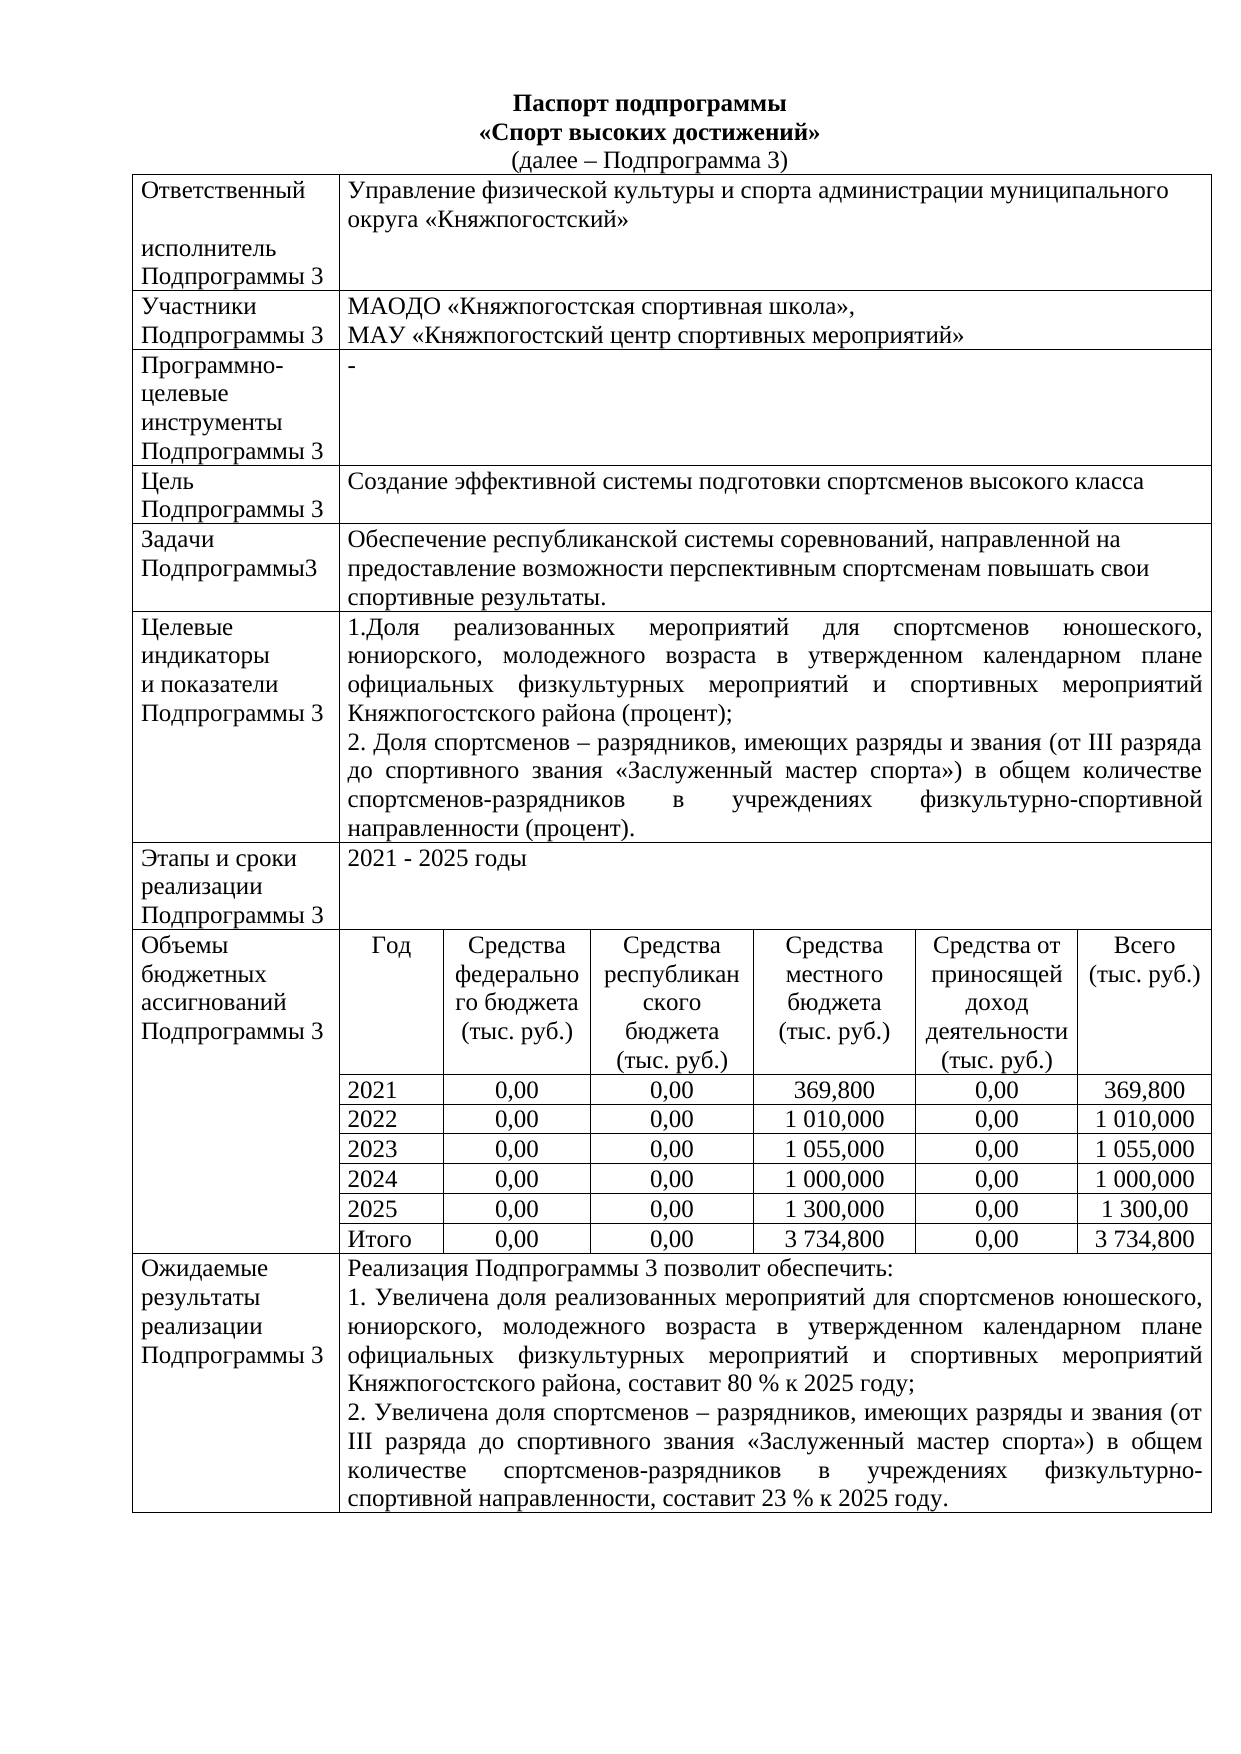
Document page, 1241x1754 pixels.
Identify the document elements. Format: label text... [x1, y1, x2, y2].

table_cell 0,00 [916, 1075, 1077, 1103]
table_cell 2022 [340, 1105, 443, 1133]
table_cell 0,00 [591, 1224, 753, 1252]
table_cell 3 734,800 [1078, 1224, 1211, 1252]
table_cell 0,00 [591, 1105, 753, 1133]
table_cell Цель Подпрограммы 3 [133, 466, 339, 523]
table_cell 2025 [340, 1194, 443, 1223]
table_cell 1.Доля реализованных мероприятий для спортсменов юношеского, юниорского, молодежного возраста в утвержденном календарном плане официальных физкультурных мероприятий и спортивных мероприятий Княжпогостского района (процент); 2. Доля спортсменов – разрядников, имеющих разряды и звания (от III разряда до спортивного звания «Заслуженный мастер спорта») в общем количестве спортсменов-разрядников в учреждениях физкультурно-спортивной направленности (процент). [340, 612, 1211, 842]
table_cell Год [340, 930, 443, 1074]
table_cell Обеспечение республиканской системы соревнований, направленной на предоставление возможности перспективным спортсменам повышать свои спортивные результаты. [340, 524, 1211, 611]
table_cell Итого [340, 1224, 443, 1252]
table_cell 1 010,000 [1078, 1105, 1211, 1133]
table_cell 1 010,000 [754, 1105, 915, 1133]
table_cell Этапы и сроки реализации Подпрограммы 3 [133, 843, 339, 929]
table_cell 0,00 [444, 1075, 590, 1103]
table_cell 1 300,000 [754, 1194, 915, 1223]
table_cell МАОДО «Княжпогостская спортивная школа», МАУ «Княжпогостский центр спортивных мероприятий» [340, 291, 1211, 349]
table_cell Средства республиканского бюджета (тыс. руб.) [591, 930, 753, 1074]
table_cell 0,00 [916, 1134, 1077, 1163]
table_cell 369,800 [754, 1075, 915, 1103]
table_cell 1 055,000 [754, 1134, 915, 1163]
table_cell Реализация Подпрограммы 3 позволит обеспечить: 1. Увеличена доля реализованных мероприятий для спортсменов юношеского, юниорского, молодежного возраста в утвержденном календарном плане официальных физкультурных мероприятий и спортивных мероприятий Княжпогостского района, составит 80 % к 2025 году; 2. Увеличена доля спортсменов – разрядников, имеющих разряды и звания (от III разряда до спортивного звания «Заслуженный мастер спорта») в общем количестве спортсменов-разрядников в учреждениях физкультурно-спортивной направленности, составит 23 % к 2025 году. [340, 1254, 1211, 1512]
table_cell Программно-целевые инструменты Подпрограммы 3 [133, 350, 339, 465]
table_cell 0,00 [591, 1075, 753, 1103]
table_cell 0,00 [916, 1224, 1077, 1252]
table_cell 2023 [340, 1134, 443, 1163]
table_cell 2021 [340, 1075, 443, 1103]
text «Спорт высоких достижений» [148, 117, 1152, 145]
table_cell 0,00 [444, 1134, 590, 1163]
table_cell Объемы бюджетных ассигнований Подпрограммы 3 [133, 930, 339, 1252]
table_cell Целевые индикаторы и показатели Подпрограммы 3 [133, 612, 339, 842]
table_cell Ожидаемые результаты реализации Подпрограммы 3 [133, 1254, 339, 1512]
table_cell 0,00 [444, 1194, 590, 1223]
table_cell 0,00 [591, 1194, 753, 1223]
table_cell 369,800 [1078, 1075, 1211, 1103]
table_cell 1 300,00 [1078, 1194, 1211, 1223]
table_cell 1 055,000 [1078, 1134, 1211, 1163]
table_cell 0,00 [444, 1105, 590, 1133]
table_cell 0,00 [591, 1164, 753, 1193]
table_cell Средства местного бюджета (тыс. руб.) [754, 930, 915, 1074]
table_cell 3 734,800 [754, 1224, 915, 1252]
table_cell 2021 - 2025 годы [340, 843, 1211, 929]
table_cell Задачи Подпрограммы3 [133, 524, 339, 611]
table_cell 1 000,000 [1078, 1164, 1211, 1193]
table_cell 0,00 [444, 1164, 590, 1193]
table_header Управление физической культуры и спорта администрации муниципального округа «Княжпогостский» [340, 175, 1211, 290]
table_cell Средства федерального бюджета (тыс. руб.) [444, 930, 590, 1074]
table_cell 0,00 [916, 1194, 1077, 1223]
table_cell 0,00 [916, 1164, 1077, 1193]
table_cell Всего (тыс. руб.) [1078, 930, 1211, 1074]
table_cell Участники Подпрограммы 3 [133, 291, 339, 349]
table_cell Создание эффективной системы подготовки спортсменов высокого класса [340, 466, 1211, 523]
text (далее – Подпрограмма 3) [148, 145, 1152, 174]
table_header Ответственный исполнитель Подпрограммы 3 [133, 175, 339, 290]
table_cell 0,00 [444, 1224, 590, 1252]
table_cell - [340, 350, 1211, 465]
table_cell 1 000,000 [754, 1164, 915, 1193]
table_cell Средства от приносящей доход деятельности (тыс. руб.) [916, 930, 1077, 1074]
table_cell 2024 [340, 1164, 443, 1193]
table_cell 0,00 [916, 1105, 1077, 1133]
table_cell 0,00 [591, 1134, 753, 1163]
text Паспорт подпрограммы [148, 88, 1152, 117]
